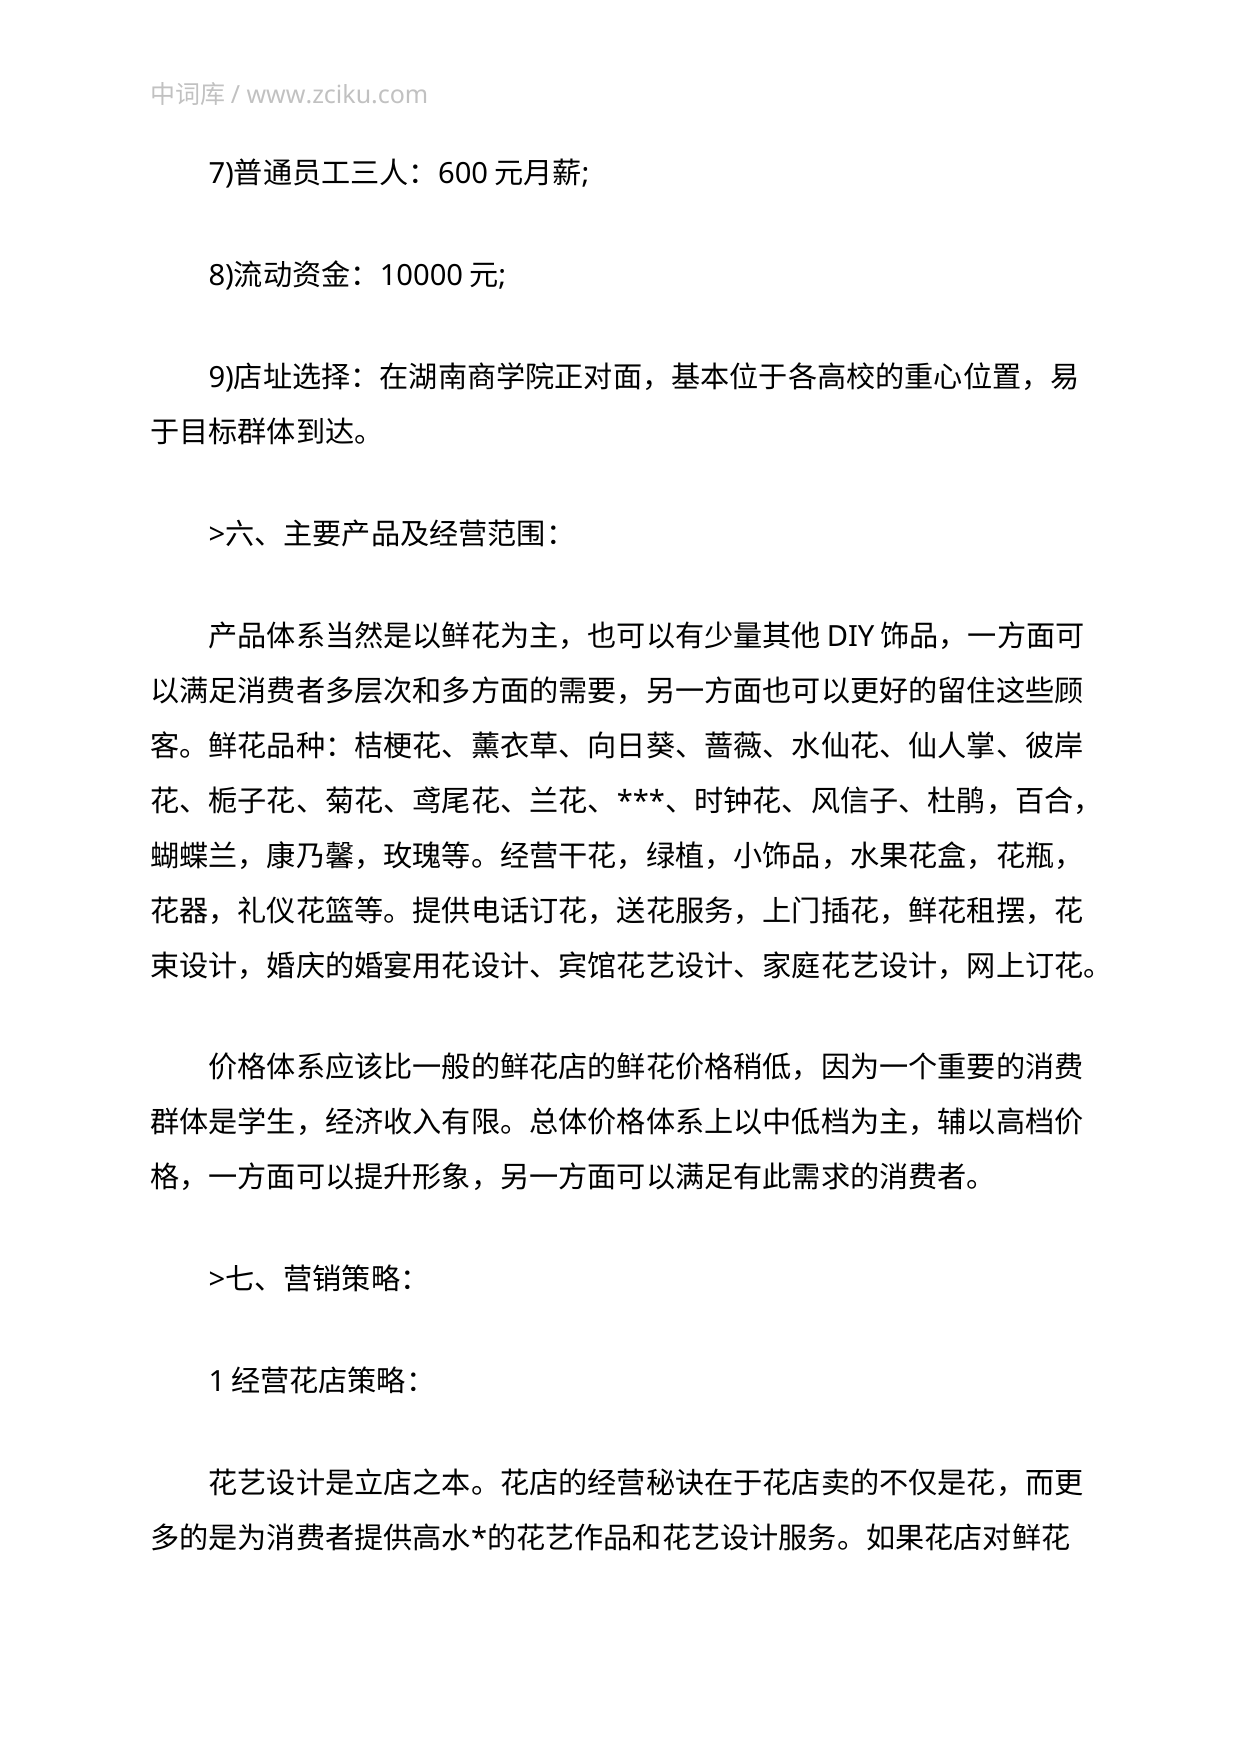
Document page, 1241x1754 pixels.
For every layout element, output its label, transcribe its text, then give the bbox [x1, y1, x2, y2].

text 8)流动资金：10000元; [150, 252, 1090, 294]
text 1经营花店策略： [150, 1358, 1090, 1400]
text 7)普通员工三人：600元月薪; [150, 150, 1090, 192]
text 价格体系应该比一般的鲜花店的鲜花价格稍低，因为一个重要的消费群体是学生，经济收入有限。总体价格体系上以中低档为主，辅以高档价格，一方面可以提升形象，另一方面可以满足有此需求的消费者。 [150, 1044, 1090, 1196]
text 产品体系当然是以鲜花为主，也可以有少量其他DIY饰品，一方面可以满足消费者多层次和多方面的需要，另一方面也可以更好的留住这些顾客。鲜花品种：桔梗花、薰衣草、向日葵、蔷薇、水仙花、仙人掌、彼岸花、栀子花、菊花、鸢尾花、兰花、***、时钟花、风信子、杜鹃，百合，蝴蝶兰，康乃馨，玫瑰等。经营干花，绿植，小饰品，水果花盒，花瓶，花器，礼仪花篮等。提供电话订花，送花服务，上门插花，鲜花租摆，花束设计，婚庆的婚宴用花设计、宾馆花艺设计、家庭花艺设计，网上订花。 [150, 613, 1090, 984]
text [150, 1459, 1090, 1557]
text 9)店址选择：在湖南商学院正对面，基本位于各高校的重心位置，易于目标群体到达。 [150, 354, 1090, 451]
text >六、主要产品及经营范围： [150, 511, 1090, 553]
text >七、营销策略： [150, 1256, 1090, 1298]
